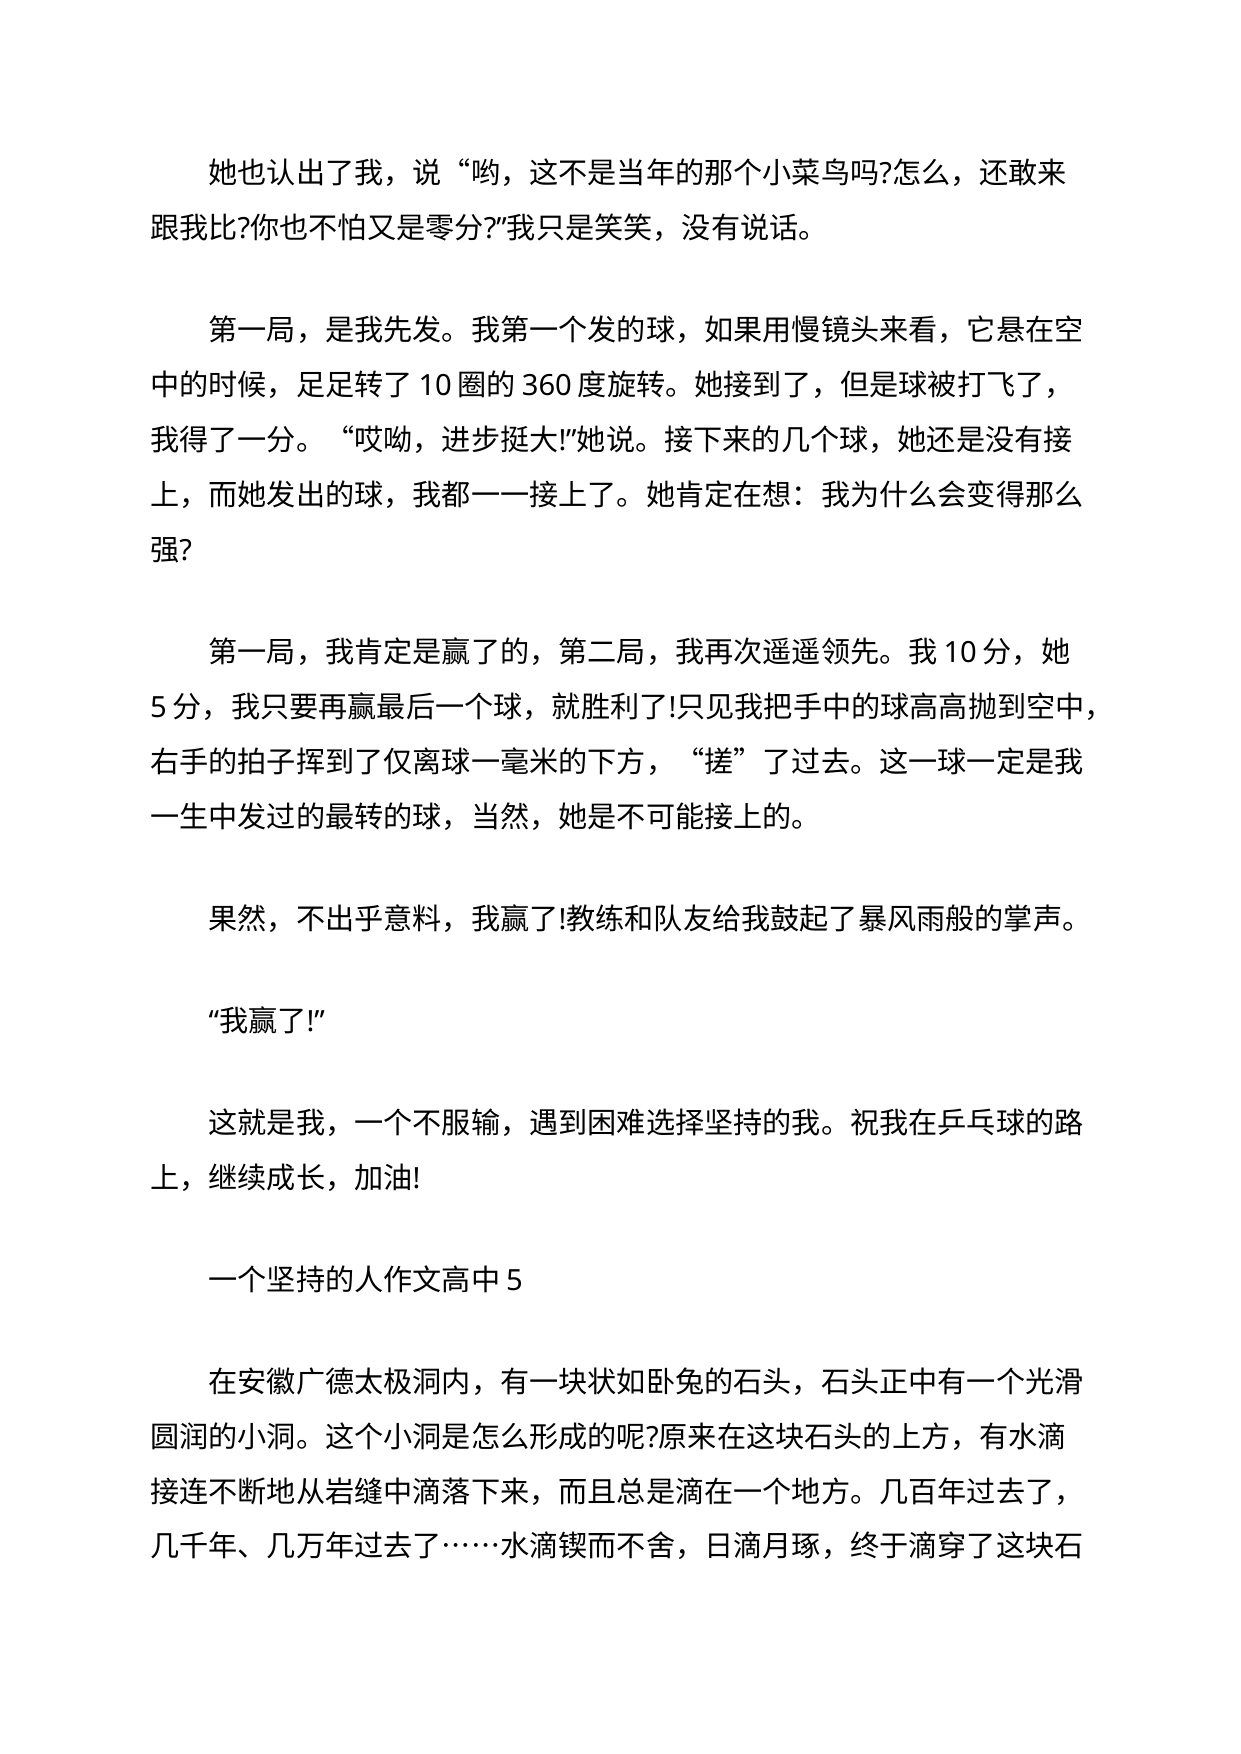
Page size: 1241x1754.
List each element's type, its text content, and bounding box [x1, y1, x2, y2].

text 第一局，我肯定是赢了的，第二局，我再次遥遥领先。我10分，她5分，我只要再赢最后一个球，就胜利了!只见我把手中的球高高抛到空中，右手的拍子挥到了仅离球一毫米的下方，“搓”了过去。这一球一定是我一生中发过的最转的球，当然，她是不可能接上的。 [150, 629, 1090, 836]
text 第一局，是我先发。我第一个发的球，如果用慢镜头来看，它悬在空中的时候，足足转了10圈的360度旋转。她接到了，但是球被打飞了，我得了一分。“哎呦，进步挺大!”她说。接下来的几个球，她还是没有接上，而她发出的球，我都一一接上了。她肯定在想：我为什么会变得那么强? [150, 307, 1090, 569]
text 她也认出了我，说“哟，这不是当年的那个小菜鸟吗?怎么，还敢来跟我比?你也不怕又是零分?”我只是笑笑，没有说话。 [150, 150, 1090, 247]
text 一个坚持的人作文高中5 [150, 1256, 1090, 1299]
text 这就是我，一个不服输，遇到困难选择坚持的我。祝我在乒乓球的路上，继续成长，加油! [150, 1099, 1090, 1197]
text “我赢了!” [150, 997, 1090, 1040]
text 果然，不出乎意料，我赢了!教练和队友给我鼓起了暴风雨般的掌声。 [150, 895, 1090, 938]
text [150, 1358, 1090, 1565]
